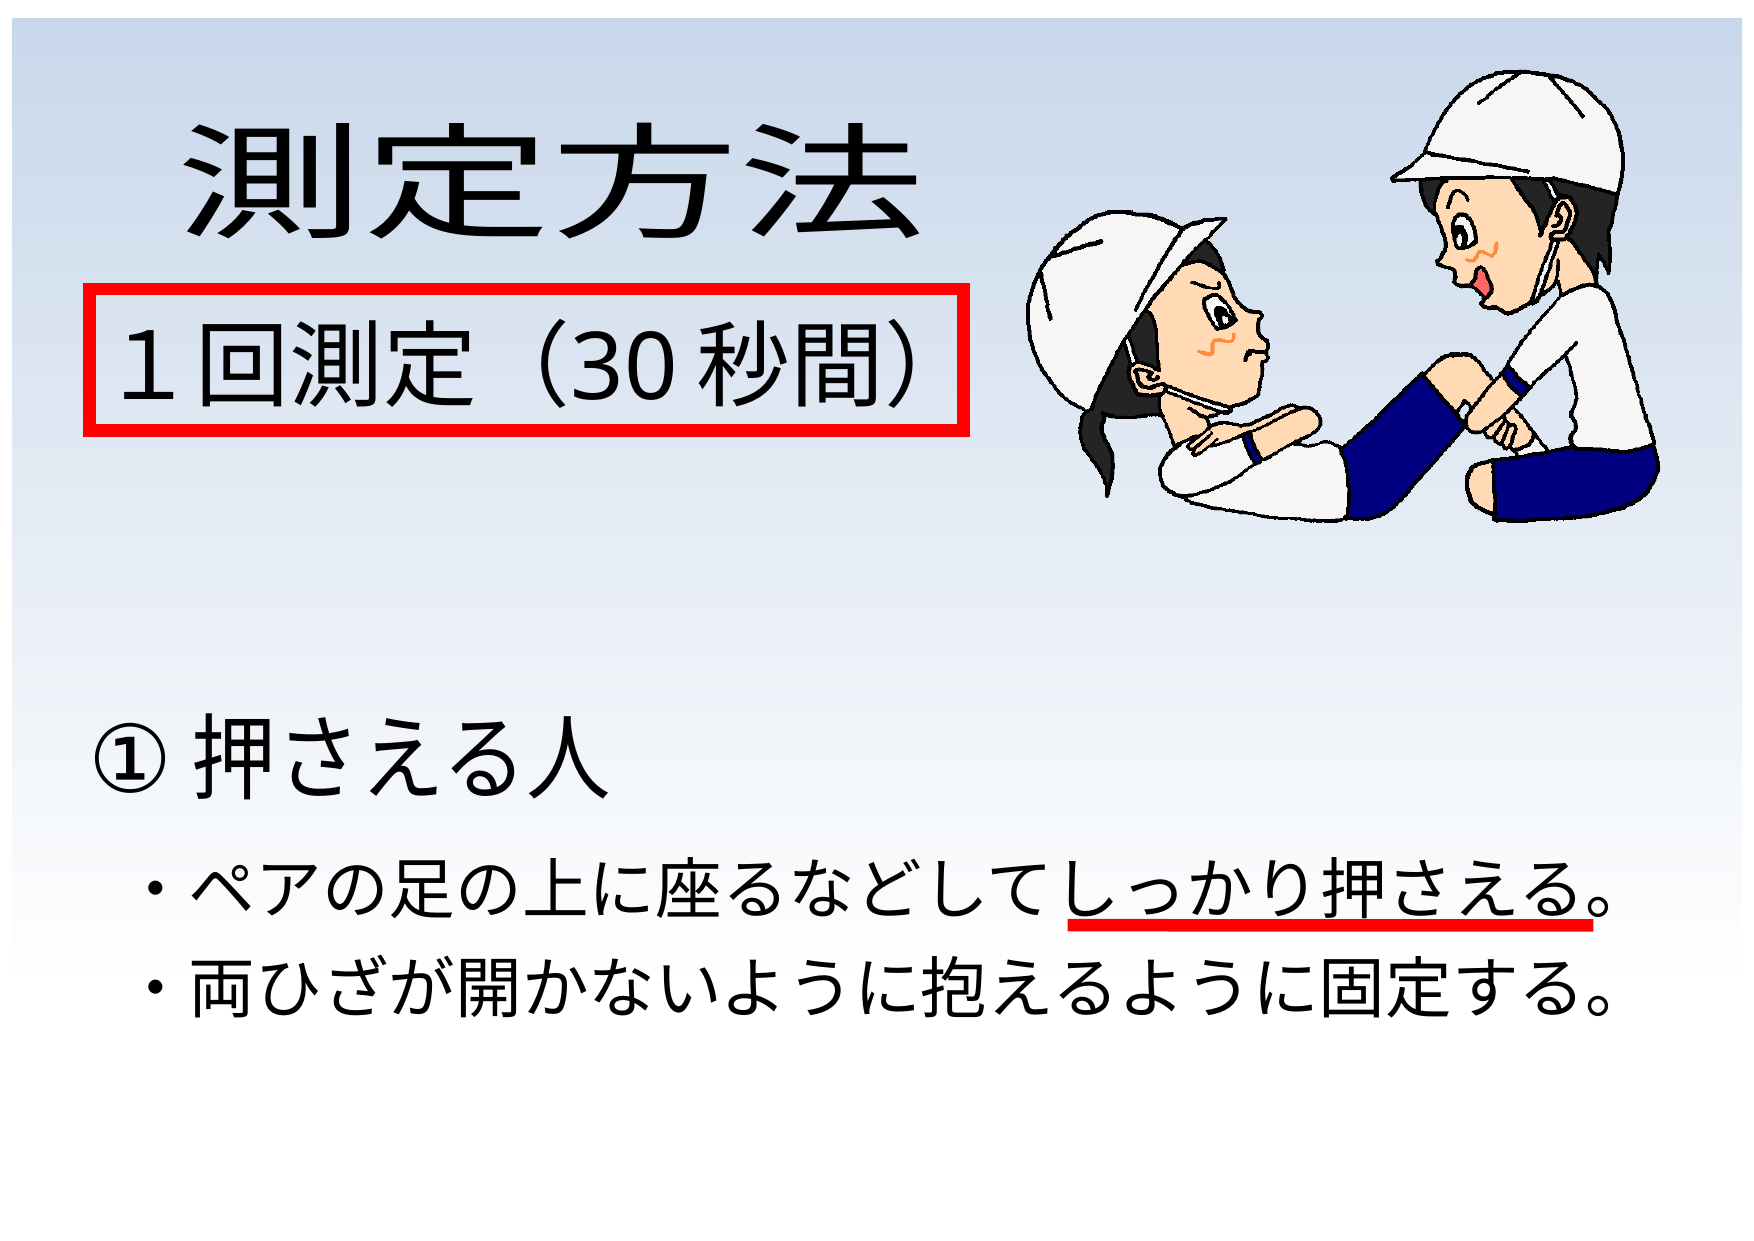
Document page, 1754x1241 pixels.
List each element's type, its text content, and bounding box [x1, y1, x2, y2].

text 測定方法 [89, 75, 1002, 273]
picture [1002, 54, 1694, 544]
text ・両ひざが開かないように抱えるように固定する。 [89, 934, 1665, 1033]
text ①押さえる人 [89, 669, 1665, 835]
text ・ペアの足の上に座るなどしてしっかり押さえる。 [89, 835, 1665, 934]
